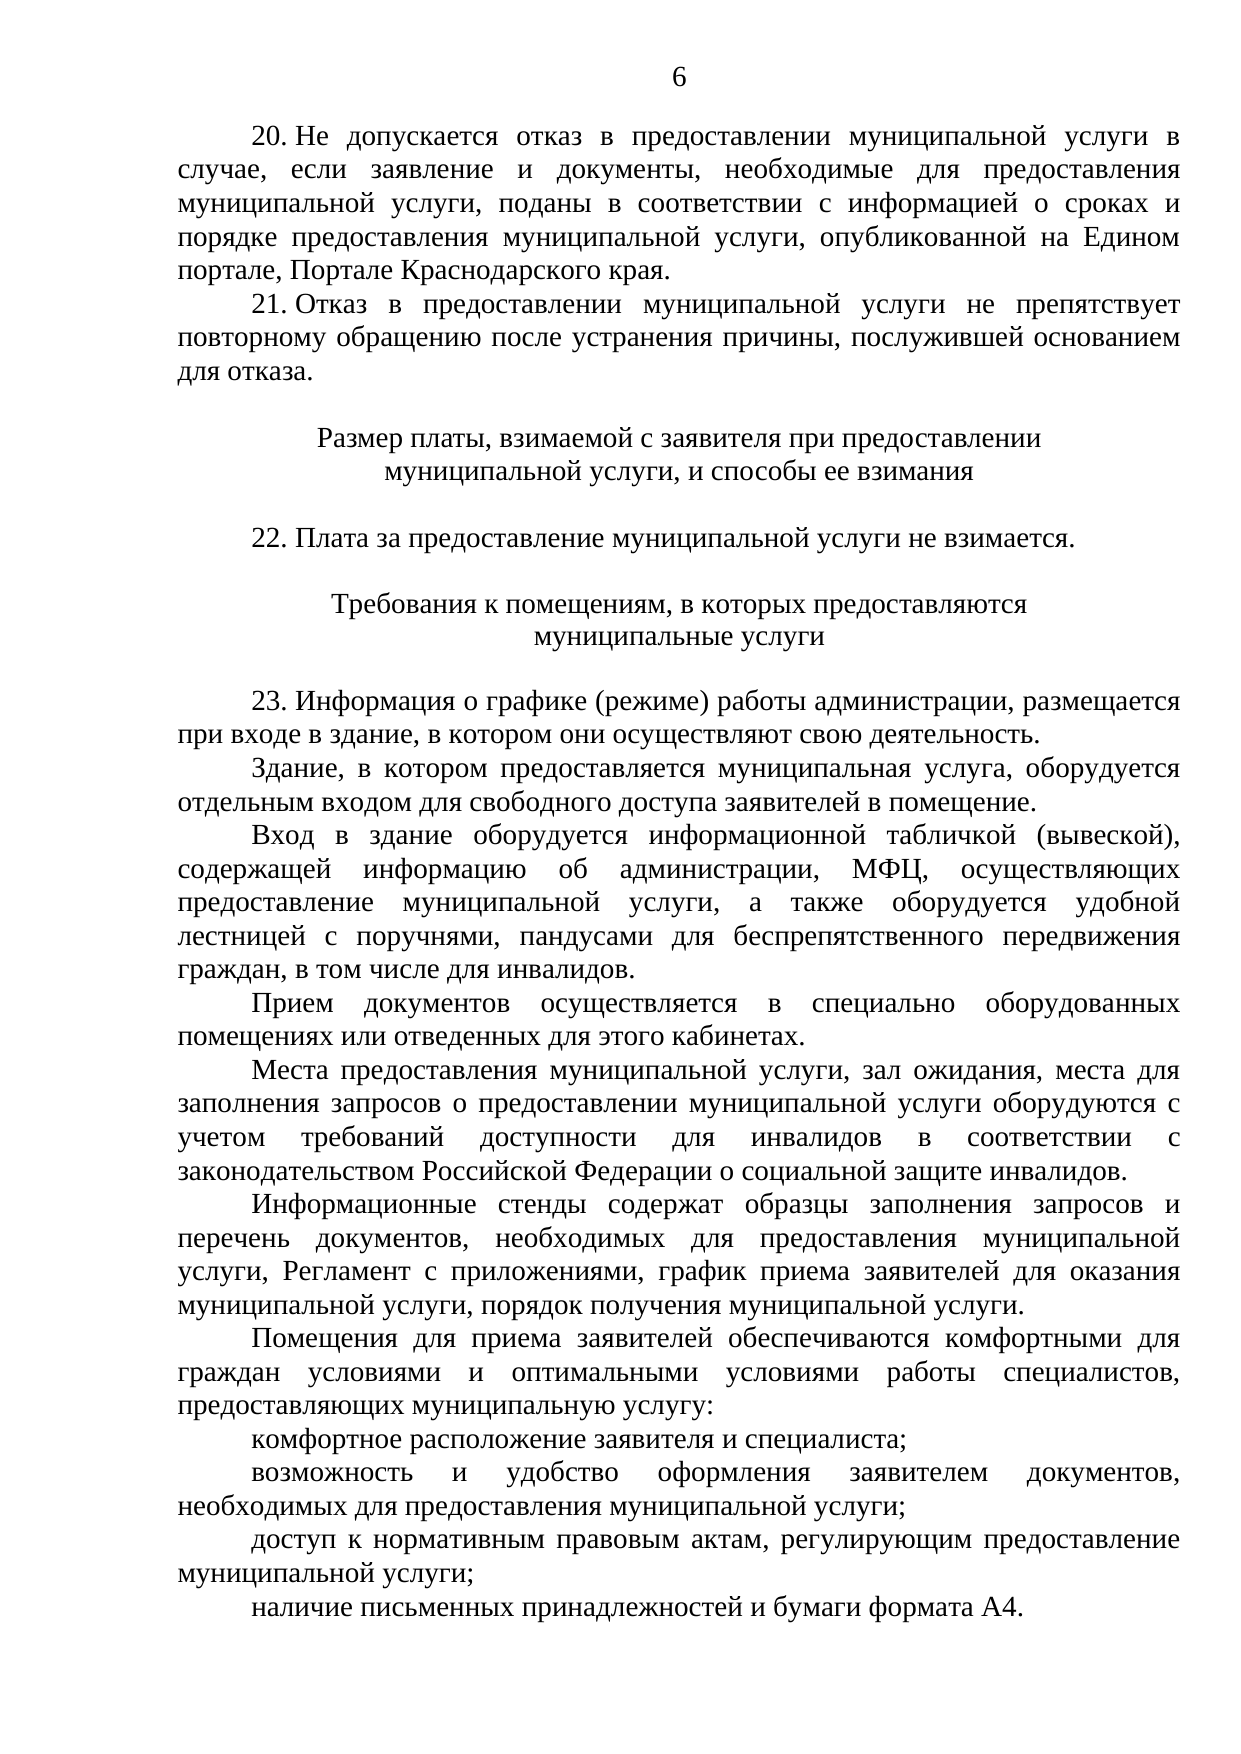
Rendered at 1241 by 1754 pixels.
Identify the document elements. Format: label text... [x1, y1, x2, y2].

text Места предоставления муниципальной услуги, зал ожидания, места для заполнения запросов о предоставлении муниципальной услуги оборудуются с учетом требований доступности для инвалидов в соответствии с законодательством Российской Федерации о социальной защите инвалидов. [177, 1052, 1181, 1186]
text комфортное расположение заявителя и специалиста; [177, 1421, 1181, 1454]
text Размер платы, взимаемой с заявителя при предоставлении [177, 420, 1181, 453]
text Прием документов осуществляется в специально оборудованных помещениях или отведенных для этого кабинетах. [177, 985, 1181, 1052]
text Требования к помещениям, в которых предоставляются [177, 588, 1181, 619]
text муниципальные услуги [177, 619, 1181, 651]
text доступ к нормативным правовым актам, регулирующим предоставление муниципальной услуги; [177, 1522, 1181, 1589]
text Здание, в котором предоставляется муниципальная услуга, оборудуется отдельным входом для свободного доступа заявителей в помещение. [177, 750, 1181, 817]
text муниципальной услуги, и способы ее взимания [177, 453, 1181, 487]
text 22. Плата за предоставление муниципальной услуги не взимается. [177, 521, 1181, 554]
text 21. Отказ в предоставлении муниципальной услуги не препятствует повторному обращению после устранения причины, послужившей основанием для отказа. [177, 286, 1181, 386]
text наличие письменных принадлежностей и бумаги формата А4. [177, 1589, 1181, 1622]
text Помещения для приема заявителей обеспечиваются комфортными для граждан условиями и оптимальными условиями работы специалистов, предоставляющих муниципальную услугу: [177, 1320, 1181, 1421]
text 20. Не допускается отказ в предоставлении муниципальной услуги в случае, если заявление и документы, необходимые для предоставления муниципальной услуги, поданы в соответствии с информацией о сроках и порядке предоставления муниципальной услуги, опубликованной на Едином портале, Портале Краснодарского края. [177, 118, 1181, 286]
text 23. Информация о графике (режиме) работы администрации, размещается при входе в здание, в котором они осуществляют свою деятельность. [177, 683, 1181, 750]
text возможность и удобство оформления заявителем документов, необходимых для предоставления муниципальной услуги; [177, 1454, 1181, 1522]
text Информационные стенды содержат образцы заполнения запросов и перечень документов, необходимых для предоставления муниципальной услуги, Регламент с приложениями, график приема заявителей для оказания муниципальной услуги, порядок получения муниципальной услуги. [177, 1186, 1181, 1320]
text Вход в здание оборудуется информационной табличкой (вывеской), содержащей информацию об администрации, МФЦ, осуществляющих предоставление муниципальной услуги, а также оборудуется удобной лестницей с поручнями, пандусами для беспрепятственного передвижения граждан, в том числе для инвалидов. [177, 817, 1181, 985]
